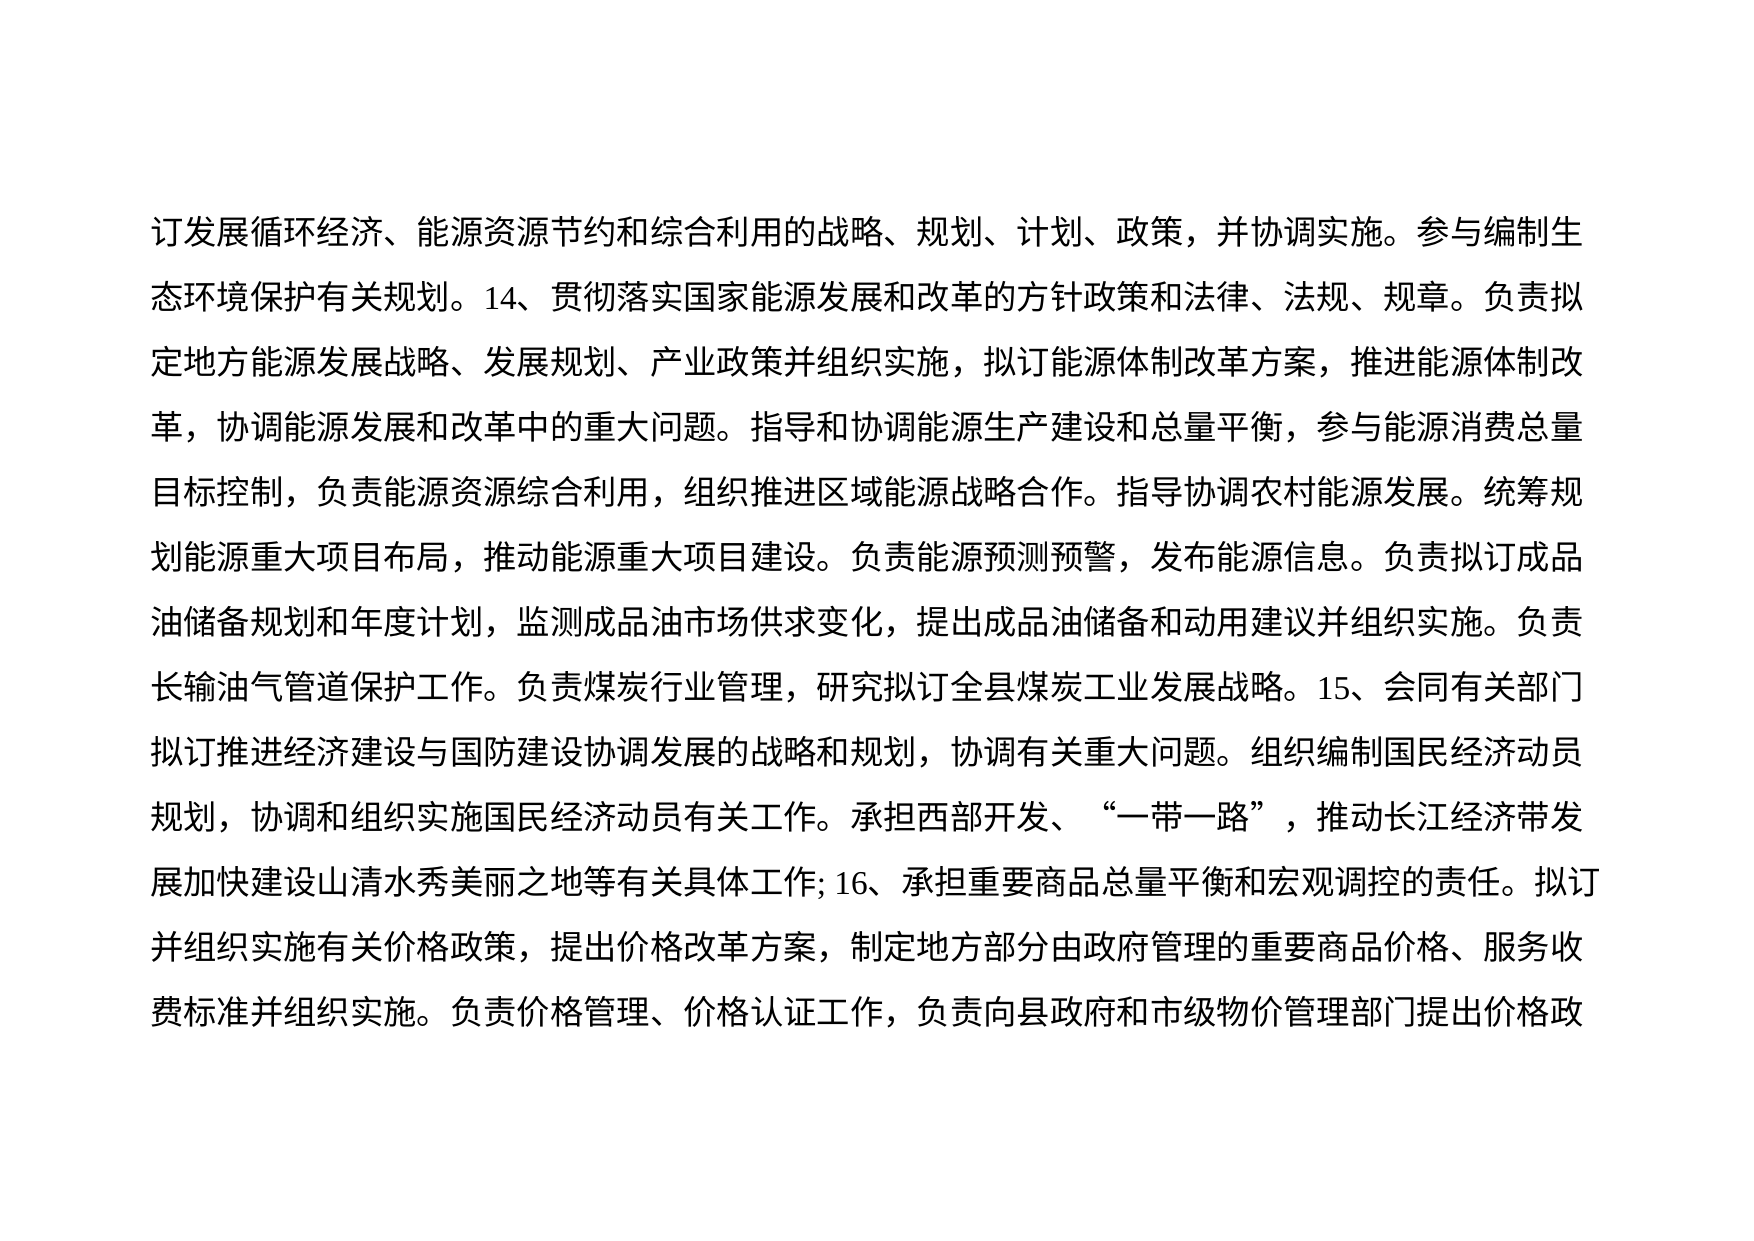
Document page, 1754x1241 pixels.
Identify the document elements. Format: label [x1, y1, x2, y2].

text [150, 198, 1604, 1043]
